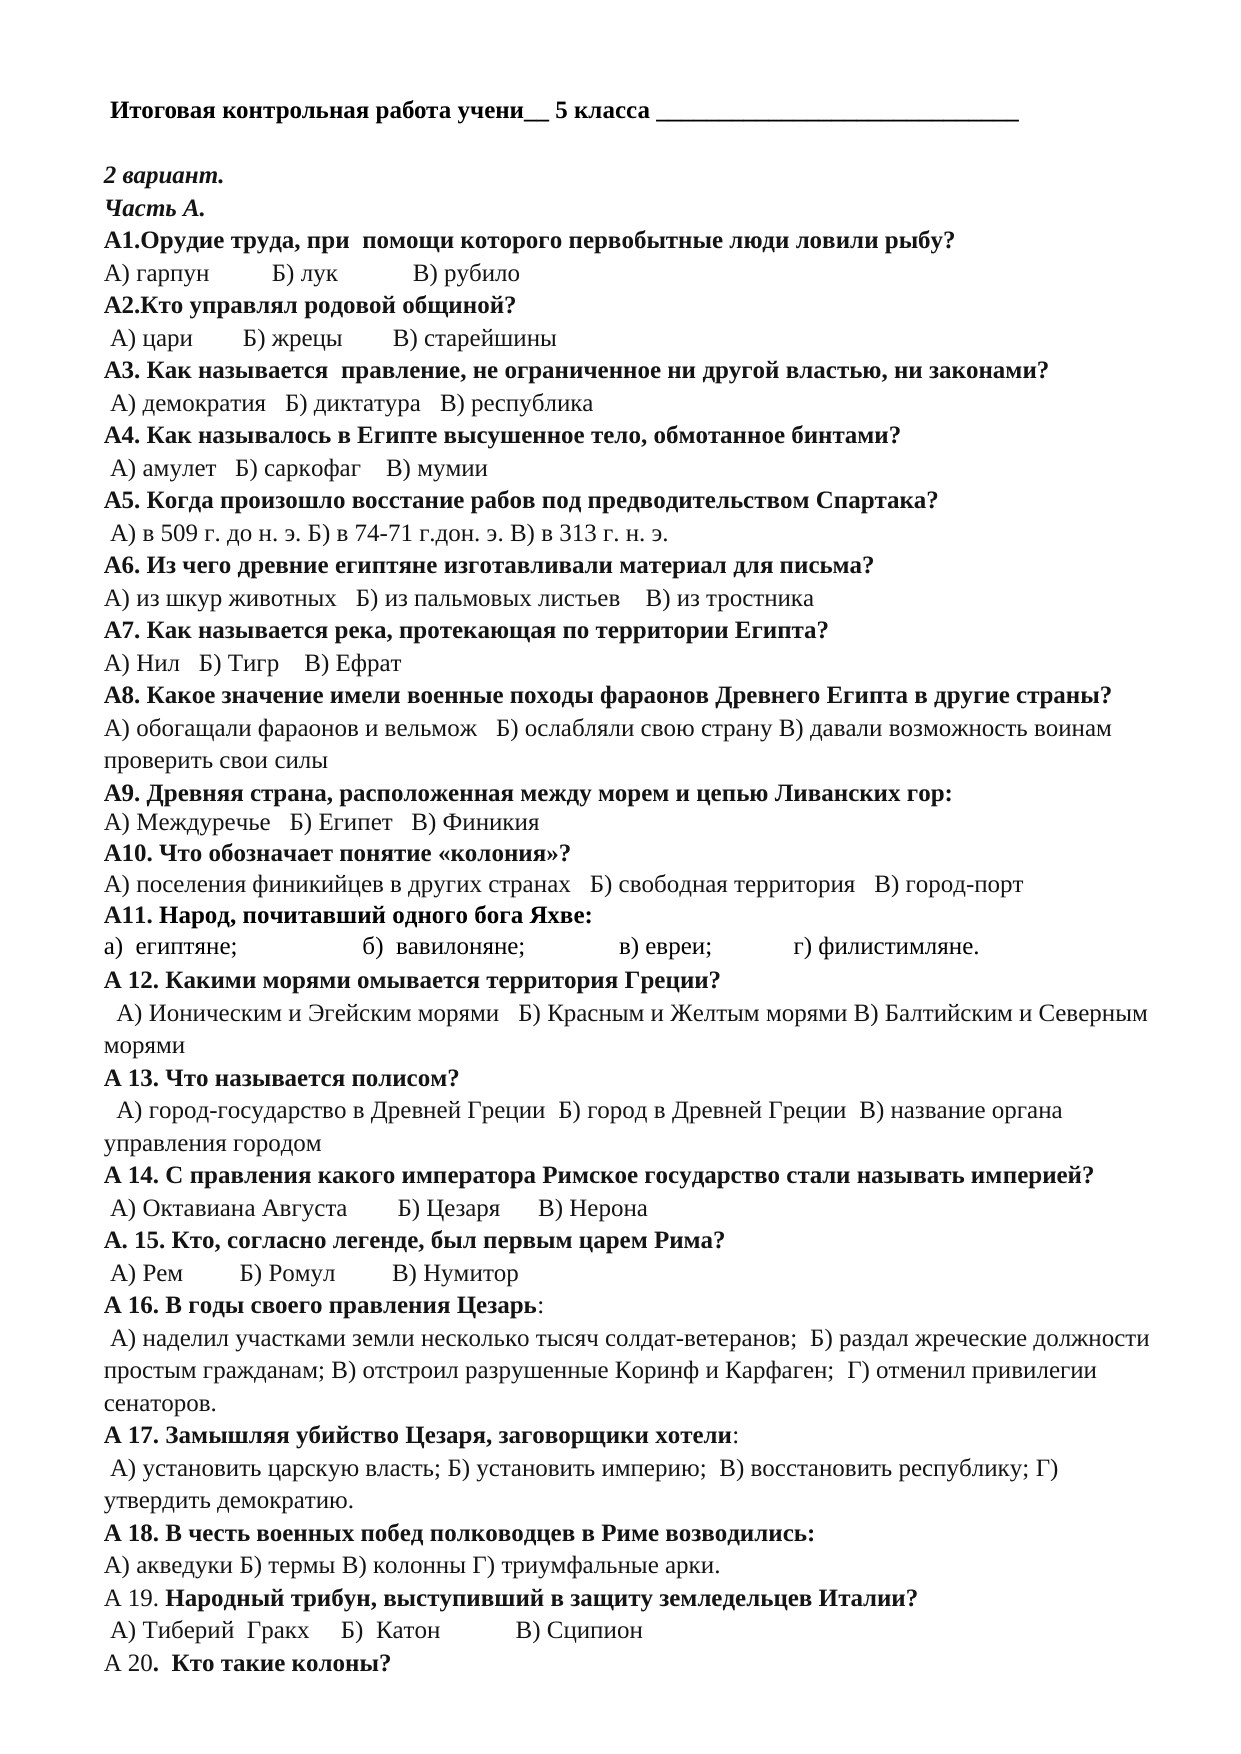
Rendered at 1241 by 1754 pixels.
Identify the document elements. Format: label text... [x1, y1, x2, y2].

text А) Октавиана Августа Б) Цезаря В) Нерона [103, 1189, 1152, 1222]
text А) Рем Б) Ромул В) Нумитор [103, 1254, 1152, 1287]
text А7. Как называется река, протекающая по территории Египта? [103, 612, 1152, 644]
text А 19. Народный трибун, выступивший в защиту земледельцев Италии? [103, 1579, 1152, 1612]
text А 18. В честь военных побед полководцев в Риме возводились: [103, 1514, 1152, 1547]
text А. 15. Кто, согласно легенде, был первым царем Рима? [103, 1222, 1152, 1254]
text А 14. С правления какого императора Римское государство стали называть империей? [103, 1157, 1152, 1189]
text А) цари Б) жрецы В) старейшины [103, 319, 1152, 352]
text А1.Орудие труда, при помощи которого первобытные люди ловили рыбу? [103, 222, 1152, 254]
text А 20. Кто такие колоны? [103, 1644, 1152, 1677]
text А5. Когда произошло восстание рабов под предводительством Спартака? [103, 482, 1152, 514]
text А 17. Замышляя убийство Цезаря, заговорщики хотели: [103, 1417, 1152, 1449]
text А) гарпун Б) лук В) рубило [103, 254, 1152, 287]
text А) Тиберий Гракх Б) Катон В) Сципион [103, 1612, 1152, 1644]
text а) египтяне; б) вавилоняне; в) евреи; г) филистимляне. [103, 931, 1152, 959]
text А3. Как называется правление, не ограниченное ни другой властью, ни законами? [103, 352, 1152, 384]
text А) установить царскую власть; Б) установить империю; В) восстановить республику; Г) утвердить демократию. [103, 1449, 1152, 1514]
text Часть А. [103, 189, 1152, 222]
text А) демократия Б) диктатура В) республика [103, 384, 1152, 417]
text А) в 509 г. до н. э. Б) в 74-71 г.дон. э. В) в 313 г. н. э. [103, 514, 1152, 547]
text А 13. Что называется полисом? [103, 1059, 1152, 1092]
text А6. Из чего древние египтяне изготавливали материал для письма? [103, 547, 1152, 579]
text А) обогащали фараонов и вельмож Б) ослабляли свою страну В) давали возможность воинам проверить свои силы [103, 709, 1152, 774]
text А 16. В годы своего правления Цезарь: [103, 1287, 1152, 1319]
text А2.Кто управлял родовой общиной? [103, 287, 1152, 319]
text А9. Древняя страна, расположенная между морем и цепью Ливанских гор: [103, 774, 1152, 807]
text А) акведуки Б) термы В) колонны Г) триумфальные арки. [103, 1547, 1152, 1579]
text Итоговая контрольная работа учени__ 5 класса _____________________________ [103, 92, 1152, 124]
text А8. Какое значение имели военные походы фараонов Древнего Египта в другие страны? [103, 677, 1152, 709]
text А 12. Какими морями омывается территория Греции? [103, 962, 1152, 994]
text А4. Как называлось в Египте высушенное тело, обмотанное бинтами? [103, 417, 1152, 449]
text А) амулет Б) саркофаг В) мумии [103, 449, 1152, 482]
text А) город-государство в Древней Греции Б) город в Древней Греции В) название органа управления городом [103, 1092, 1152, 1157]
text А) наделил участками земли несколько тысяч солдат-ветеранов; Б) раздал жреческие должности простым гражданам; В) отстроил разрушенные Коринф и Карфаген; Г) отменил привилегии сенаторов. [103, 1319, 1152, 1417]
text А) Нил Б) Тигр В) Ефрат [103, 644, 1152, 677]
text А) из шкур животных Б) из пальмовых листьев В) из тростника [103, 579, 1152, 612]
text А) Междуречье Б) Египет В) Финикия А10. Что обозначает понятие «колония»? А) поселения финикийцев в других странах Б) свободная территория В) город-порт А11. Народ, почитавший одного бога Яхве: [103, 807, 1152, 928]
text 2 вариант. [103, 157, 1152, 189]
text А) Ионическим и Эгейским морями Б) Красным и Желтым морями В) Балтийским и Северным морями [103, 994, 1152, 1059]
